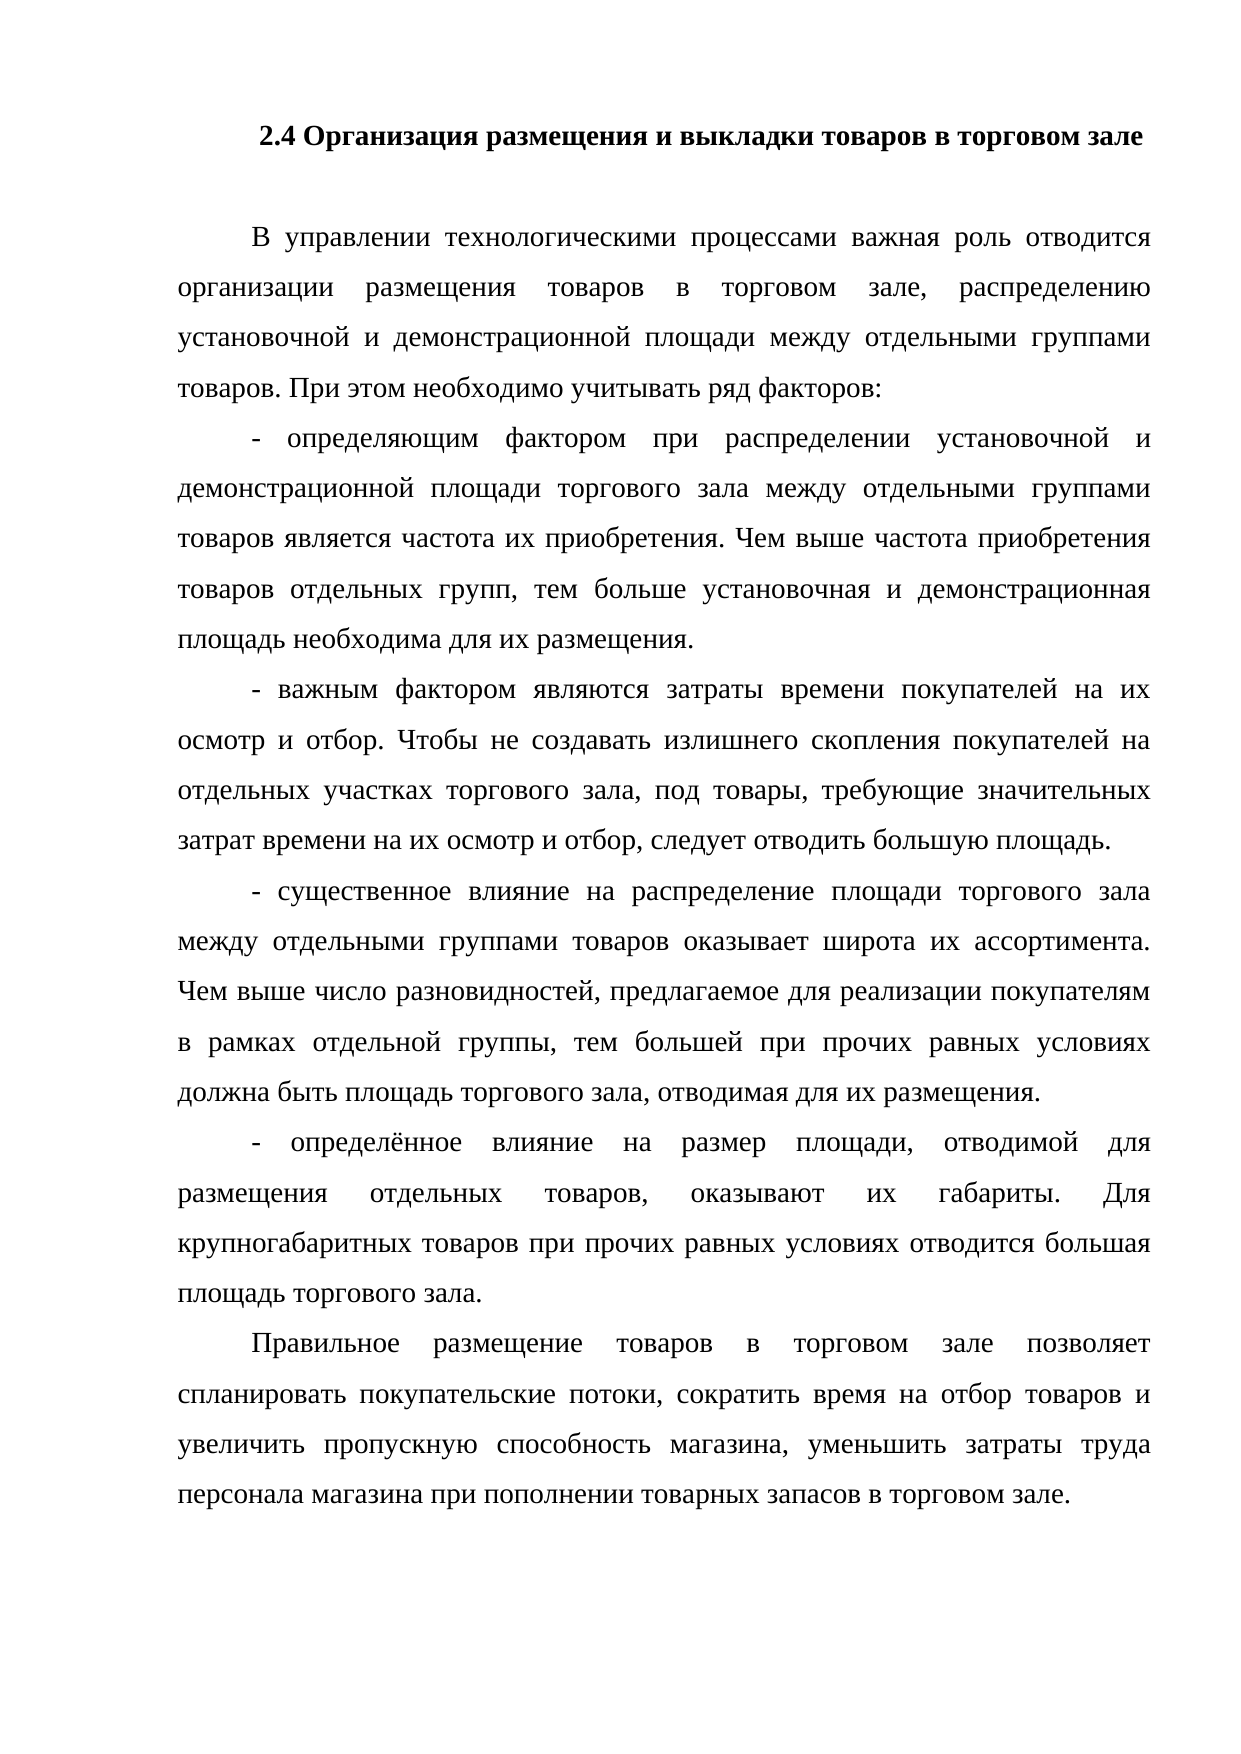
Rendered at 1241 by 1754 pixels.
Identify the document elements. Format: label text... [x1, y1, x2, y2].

text - важным фактором являются затраты времени покупателей на их осмотр и отбор. Чтобы не создавать излишнего скопления покупателей на отдельных участках торгового зала, под товары, требующие значительных затрат времени на их осмотр и отбор, следует отводить большую площадь. [177, 672, 1152, 856]
text В управлении технологическими процессами важная роль отводится организации размещения товаров в торговом зале, распределению установочной и демонстрационной площади между отдельными группами товаров. При этом необходимо учитывать ряд факторов: [177, 219, 1152, 403]
text Правильное размещение товаров в торговом зале позволяет спланировать покупательские потоки, сократить время на отбор товаров и увеличить пропускную способность магазина, уменьшить затраты труда персонала магазина при пополнении товарных запасов в торговом зале. [177, 1326, 1152, 1510]
text - существенное влияние на распределение площади торгового зала между отдельными группами товаров оказывает широта их ассортимента. Чем выше число разновидностей, предлагаемое для реализации покупателям в рамках отдельной группы, тем большей при прочих равных условиях должна быть площадь торгового зала, отводимая для их размещения. [177, 873, 1152, 1108]
text 2.4 Организация размещения и выкладки товаров в торговом зале [177, 118, 1152, 152]
text - определённое влияние на размер площади, отводимой для размещения отдельных товаров, оказывают их габариты. Для крупногабаритных товаров при прочих равных условиях отводится большая площадь торгового зала. [177, 1124, 1152, 1309]
text - определяющим фактором при распределении установочной и демонстрационной площади торгового зала между отдельными группами товаров является частота их приобретения. Чем выше частота приобретения товаров отдельных групп, тем больше установочная и демонстрационная площадь необходима для их размещения. [177, 420, 1152, 655]
